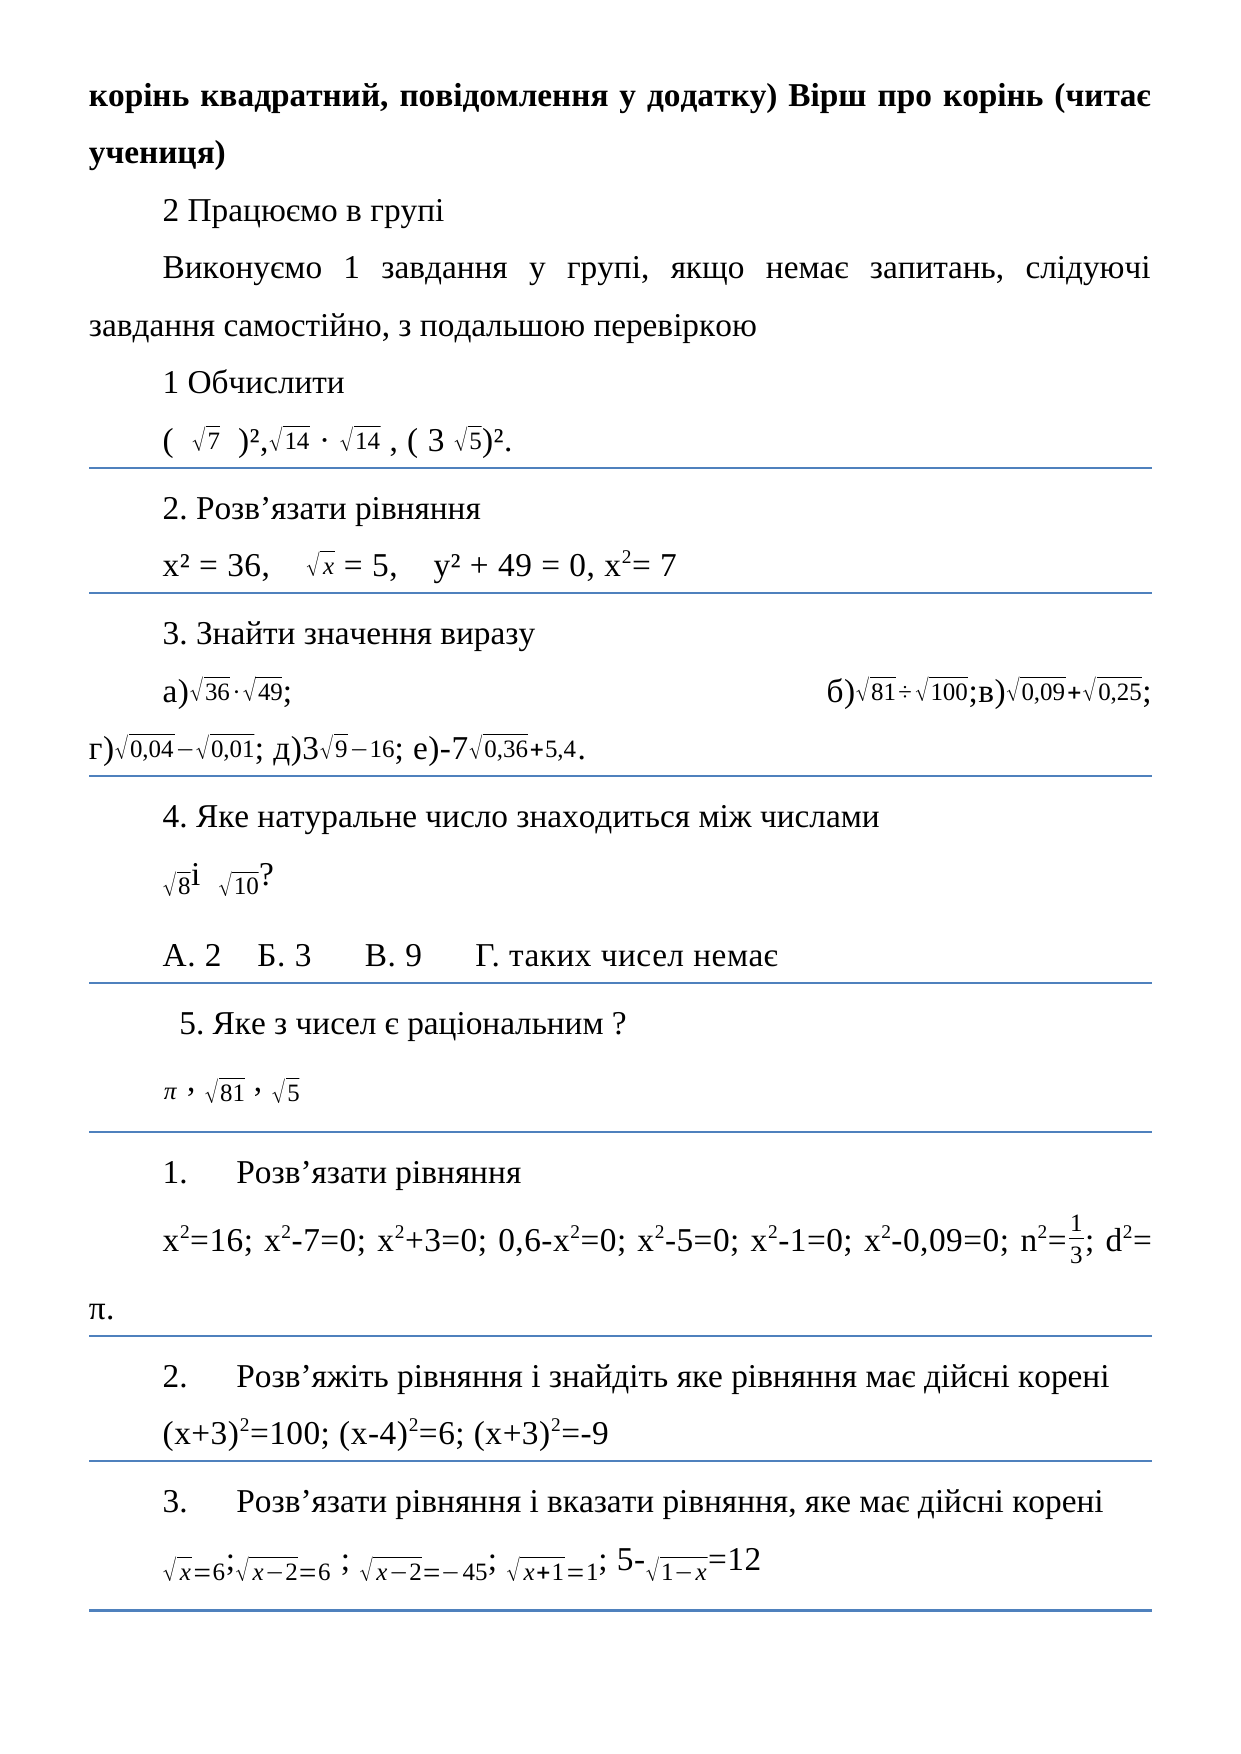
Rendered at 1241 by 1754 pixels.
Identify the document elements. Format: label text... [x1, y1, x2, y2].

title , , [89, 1061, 1152, 1131]
title ; ; ; ; 5-=12 [89, 1539, 1152, 1609]
text 1 Обчислити [89, 362, 1152, 401]
list Розв’яжіть рівняння і знайдіть яке рівняння має дійсні корені [89, 1356, 1152, 1394]
list 5. Яке з чисел є раціональним ? [89, 1003, 1152, 1041]
list 4. Яке натуральне число знаходиться між числами [89, 796, 1152, 834]
title (х+3)2=100; (х-4)2=6; (х+3)2=-9 [89, 1413, 1152, 1460]
title х² = 36, = 5, у² + 49 = 0, х2= 7 [89, 545, 1152, 592]
title А. 2 Б. 3 В. 9 Г. таких чисел немає [89, 935, 1152, 982]
title х2=16; х2-7=0; х2+3=0; 0,6-х2=0; х2-5=0; х2-1=0; х2-0,09=0; n2=; d2= π. [89, 1210, 1152, 1335]
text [89, 75, 1152, 171]
list Розв’язати рівняння [89, 1152, 1152, 1191]
text 2. Розв’язати рівняння [89, 488, 1152, 526]
text Виконуємо 1 завдання у групі, якщо немає запитань, слідуючі завдання самостійно, з подальшою перевіркою [89, 247, 1152, 343]
title і ? [89, 854, 1152, 916]
title ( )², · , ( 3 )². [89, 420, 1152, 467]
title а); б);в); г); д)3; е)-7. [89, 671, 1152, 775]
text 3. Знайти значення виразу [89, 613, 1152, 652]
text 2 Працюємо в групі [89, 190, 1152, 228]
list Розв’язати рівняння і вказати рівняння, яке має дійсні корені [89, 1481, 1152, 1520]
